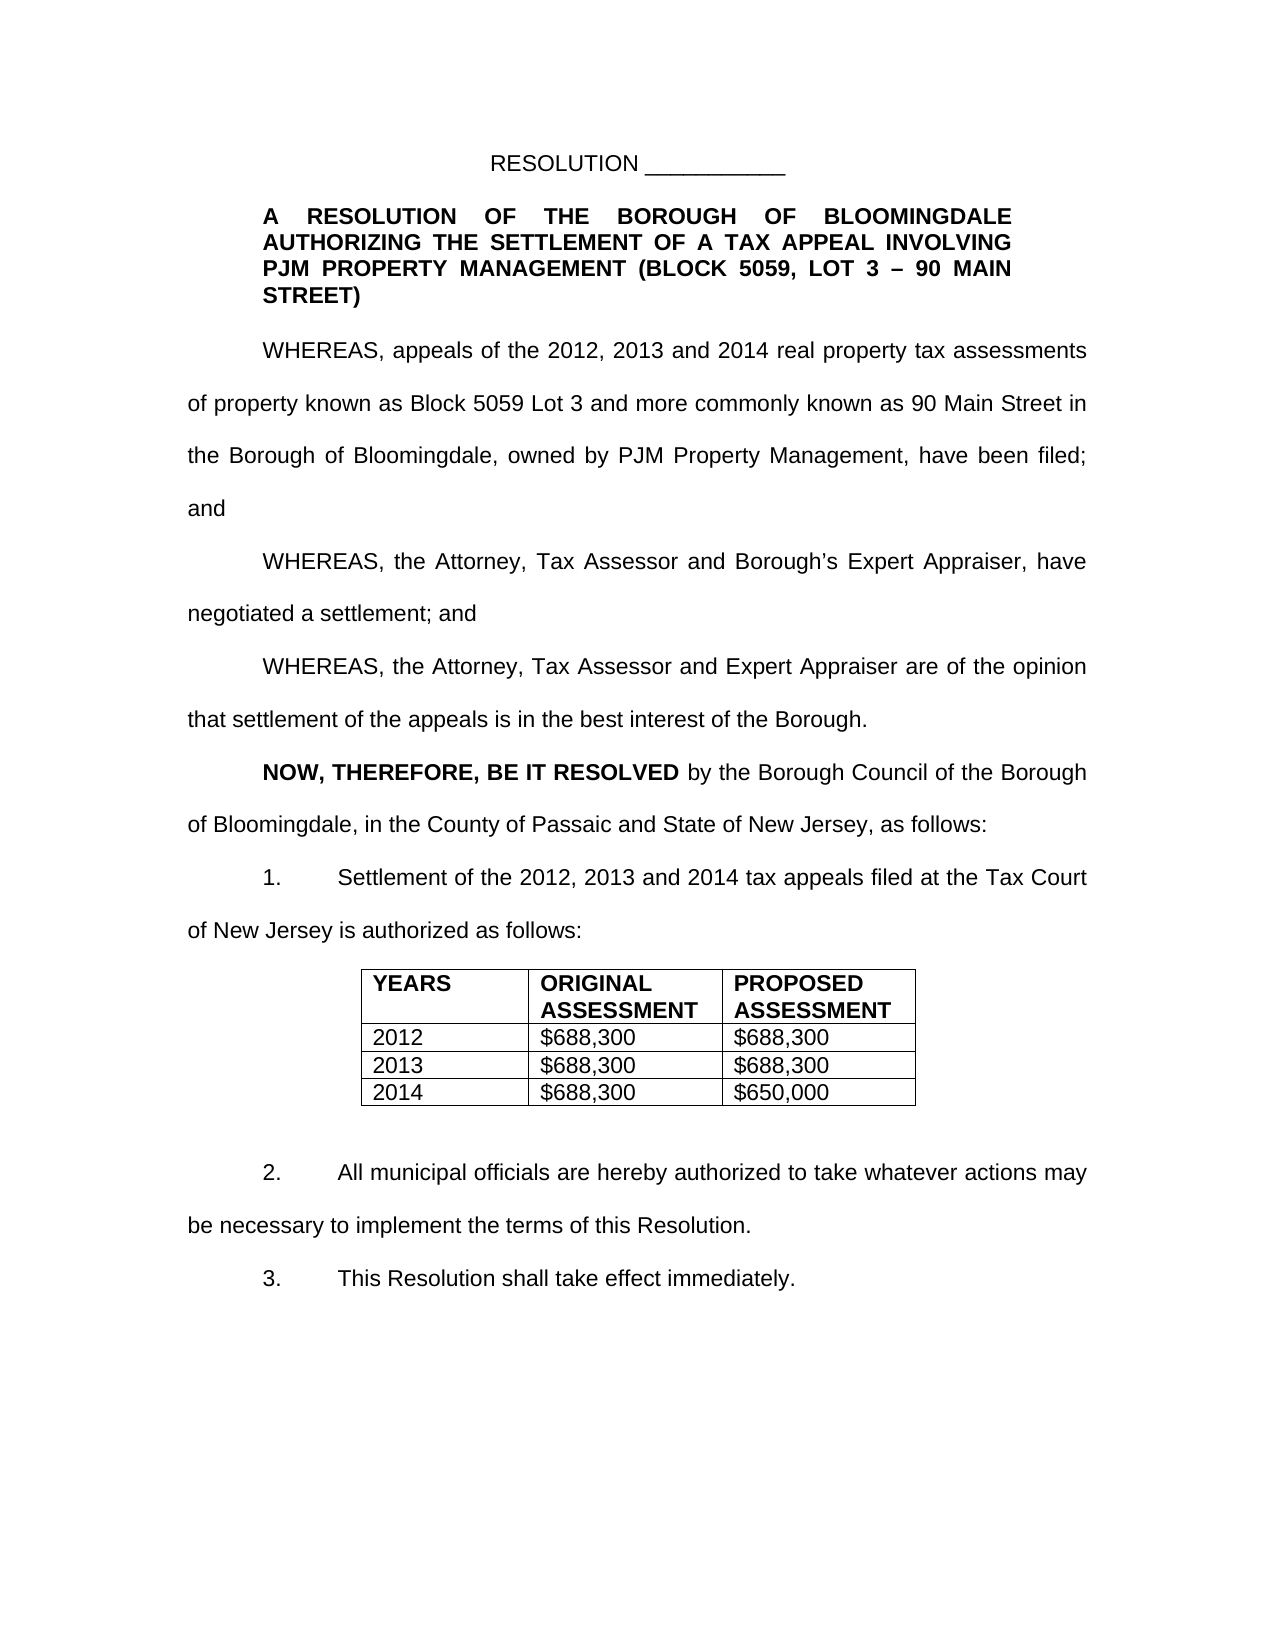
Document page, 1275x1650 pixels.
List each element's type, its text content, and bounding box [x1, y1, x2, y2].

table_cell $688,300 [723, 1052, 915, 1078]
table_header ORIGINAL ASSESSMENT [529, 970, 722, 1023]
table_header YEARS [362, 970, 528, 1023]
text RESOLUTION ___________ [187, 150, 1087, 176]
text WHEREAS, the Attorney, Tax Assessor and Borough’s Expert Appraiser, have negotiated a settlement; and [187, 548, 1087, 627]
table_header PROPOSED ASSESSMENT [723, 970, 915, 1023]
text NOW, THEREFORE, BE IT RESOLVED by the Borough Council of the Borough of Bloomingdale, in the County of Passaic and State of New Jersey, as follows: [187, 758, 1087, 838]
text 1. Settlement of the 2012, 2013 and 2014 tax appeals filed at the Tax Court of New Jersey is authorized as follows: [187, 864, 1087, 943]
table_cell $688,300 [529, 1052, 722, 1078]
text 2. All municipal officials are hereby authorized to take whatever actions may be necessary to implement the terms of this Resolution. [187, 1159, 1087, 1238]
text 3. This Resolution shall take effect immediately. [187, 1264, 1087, 1291]
text WHEREAS, the Attorney, Tax Assessor and Expert Appraiser are of the opinion that settlement of the appeals is in the best interest of the Borough. [187, 653, 1087, 732]
table_cell $650,000 [723, 1079, 915, 1105]
text WHEREAS, appeals of the 2012, 2013 and 2014 real property tax assessments of property known as Block 5059 Lot 3 and more commonly known as 90 Main Street in the Borough of Bloomingdale, owned by PJM Property Management, have been filed; and [187, 337, 1087, 521]
table_cell 2012 [362, 1024, 528, 1051]
table_cell $688,300 [529, 1079, 722, 1105]
table_cell 2013 [362, 1052, 528, 1078]
table_cell 2014 [362, 1079, 528, 1105]
text A RESOLUTION OF THE BOROUGH OF BLOOMINGDALE AUTHORIZING THE SETTLEMENT OF A TAX APPEAL INVOLVING PJM PROPERTY MANAGEMENT (BLOCK 5059, LOT 3 – 90 MAIN STREET) [262, 203, 1012, 308]
table_cell $688,300 [723, 1024, 915, 1051]
table_cell $688,300 [529, 1024, 722, 1051]
